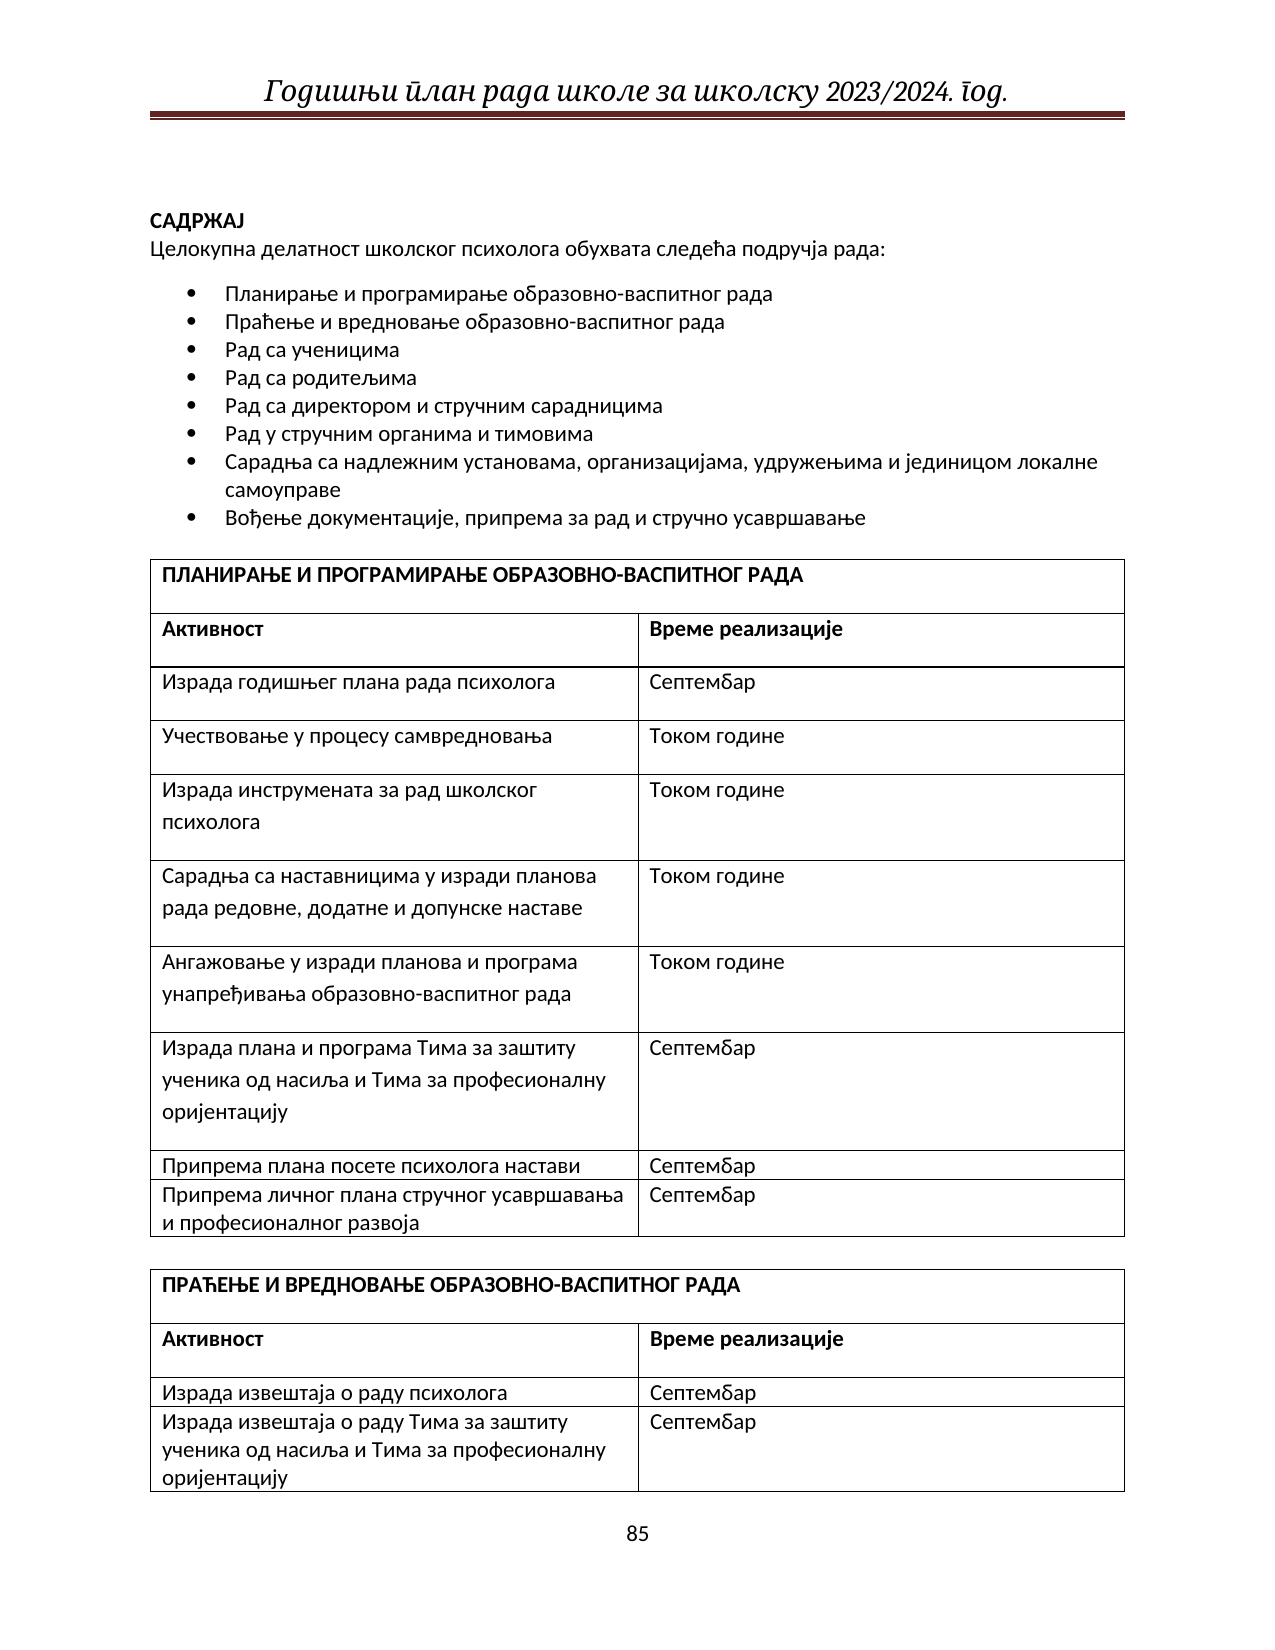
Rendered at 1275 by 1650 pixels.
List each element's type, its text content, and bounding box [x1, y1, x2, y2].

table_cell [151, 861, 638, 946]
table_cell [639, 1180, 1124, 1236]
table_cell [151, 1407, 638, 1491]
list Планирање и програмирање образовно-васпитног рада [187, 279, 1125, 307]
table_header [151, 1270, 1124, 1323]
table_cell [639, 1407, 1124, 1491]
text САДРЖАЈ [150, 206, 1125, 234]
list Рад са директором и стручним сарадницима [187, 391, 1125, 419]
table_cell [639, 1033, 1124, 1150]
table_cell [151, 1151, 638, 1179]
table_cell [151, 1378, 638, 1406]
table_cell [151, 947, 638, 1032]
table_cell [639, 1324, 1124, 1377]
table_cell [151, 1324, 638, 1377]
list Вођење документације, припрема за рад и стручно усавршавање [187, 503, 1125, 531]
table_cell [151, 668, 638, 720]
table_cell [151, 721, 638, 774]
list Рад у стручним органима и тимовима [187, 419, 1125, 447]
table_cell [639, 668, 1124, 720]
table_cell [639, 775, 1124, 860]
text Целокупна делатност школског психолога обухвата следећа подручја рада: [150, 234, 1125, 262]
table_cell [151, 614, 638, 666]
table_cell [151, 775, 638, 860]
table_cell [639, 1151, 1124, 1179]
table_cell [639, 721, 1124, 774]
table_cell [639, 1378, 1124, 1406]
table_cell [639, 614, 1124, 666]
list Сарадња са надлежним установама, организацијама, удружењима и јединицом локалне самоуправе [187, 447, 1125, 503]
list Праћење и вредновање образовно-васпитног рада [187, 307, 1125, 335]
list Рад са ученицима [187, 335, 1125, 363]
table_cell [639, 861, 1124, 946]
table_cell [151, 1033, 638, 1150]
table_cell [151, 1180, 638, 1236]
list Рад са родитељима [187, 363, 1125, 391]
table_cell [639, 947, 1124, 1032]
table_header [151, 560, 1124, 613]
